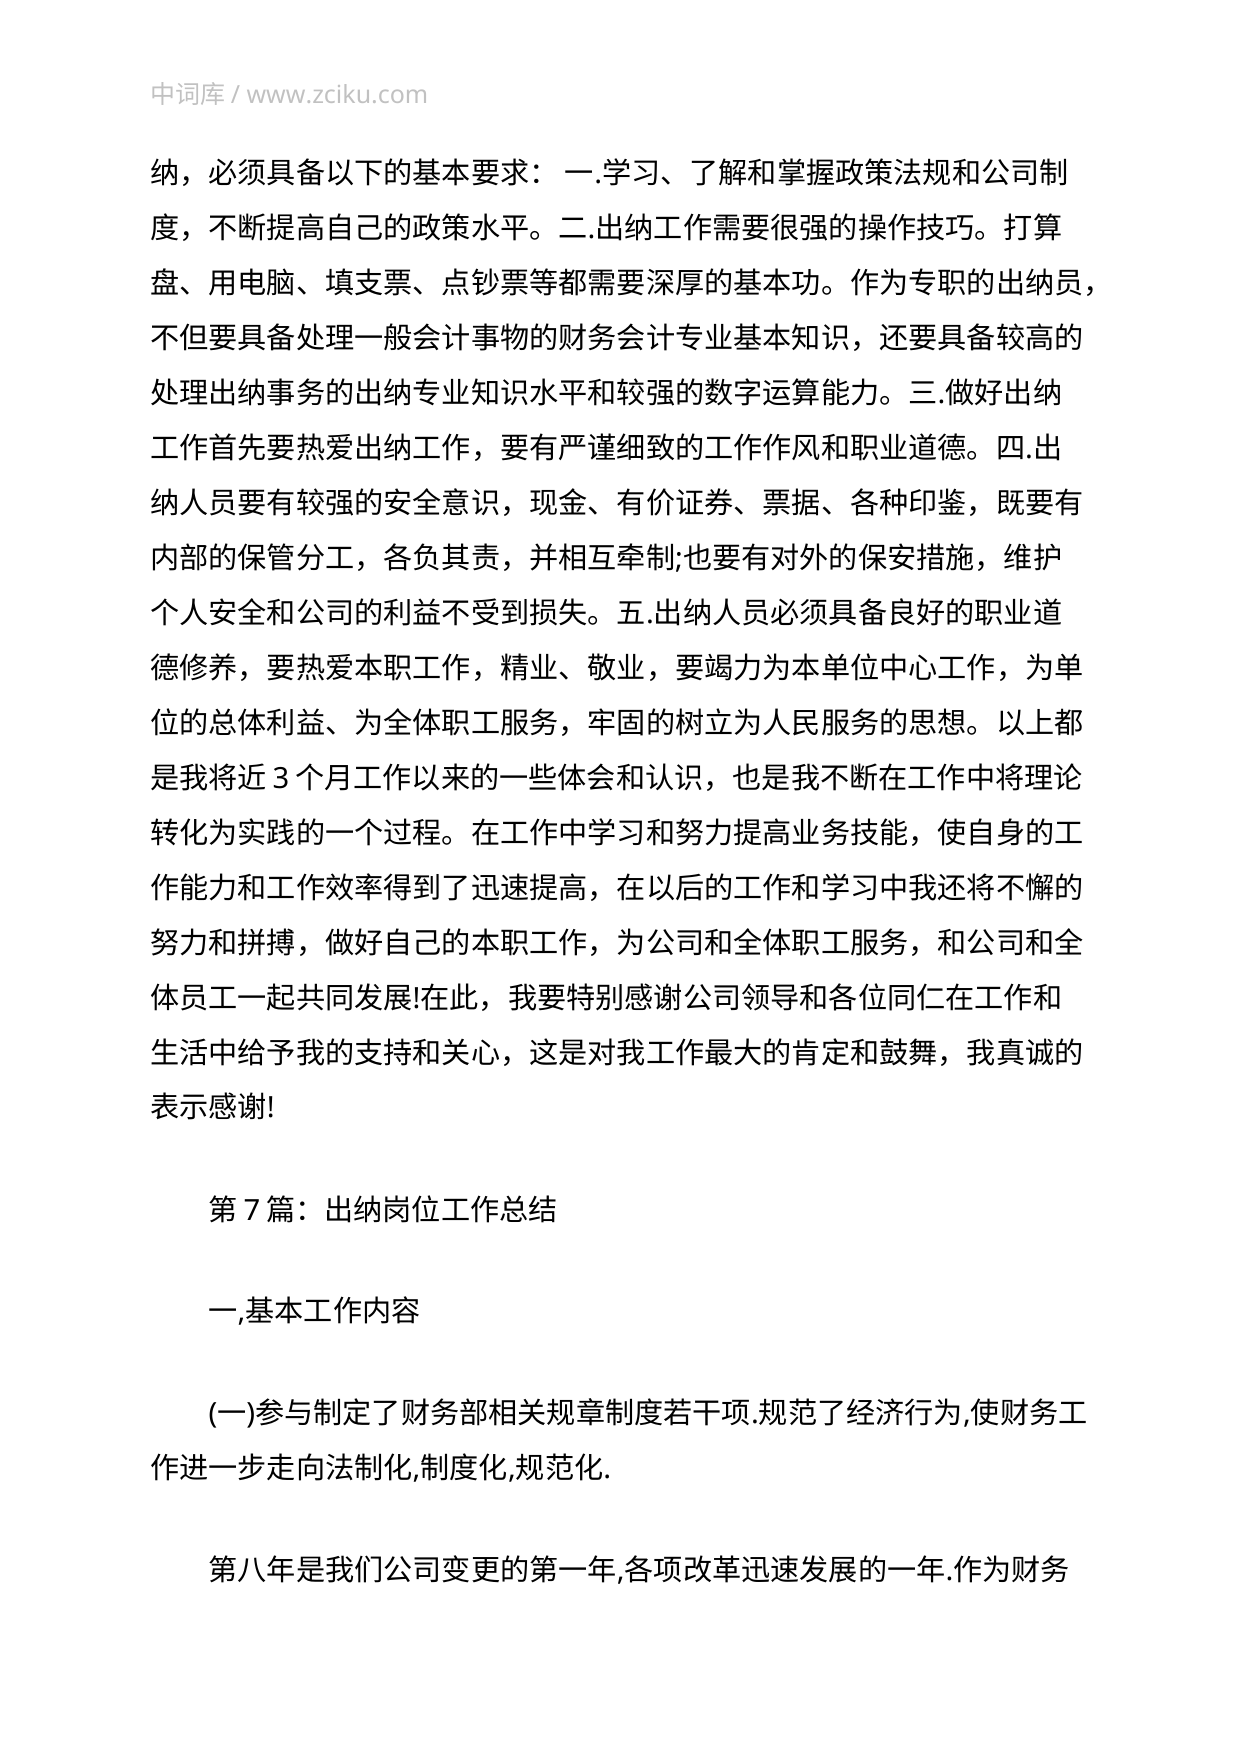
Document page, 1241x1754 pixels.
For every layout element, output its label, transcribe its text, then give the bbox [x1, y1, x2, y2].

text 第7篇：出纳岗位工作总结 [150, 1186, 1090, 1228]
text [150, 150, 1090, 1126]
text 一,基本工作内容 [150, 1288, 1090, 1330]
text (一)参与制定了财务部相关规章制度若干项.规范了经济行为,使财务工作进一步走向法制化,制度化,规范化. [150, 1390, 1090, 1487]
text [150, 1547, 1090, 1589]
